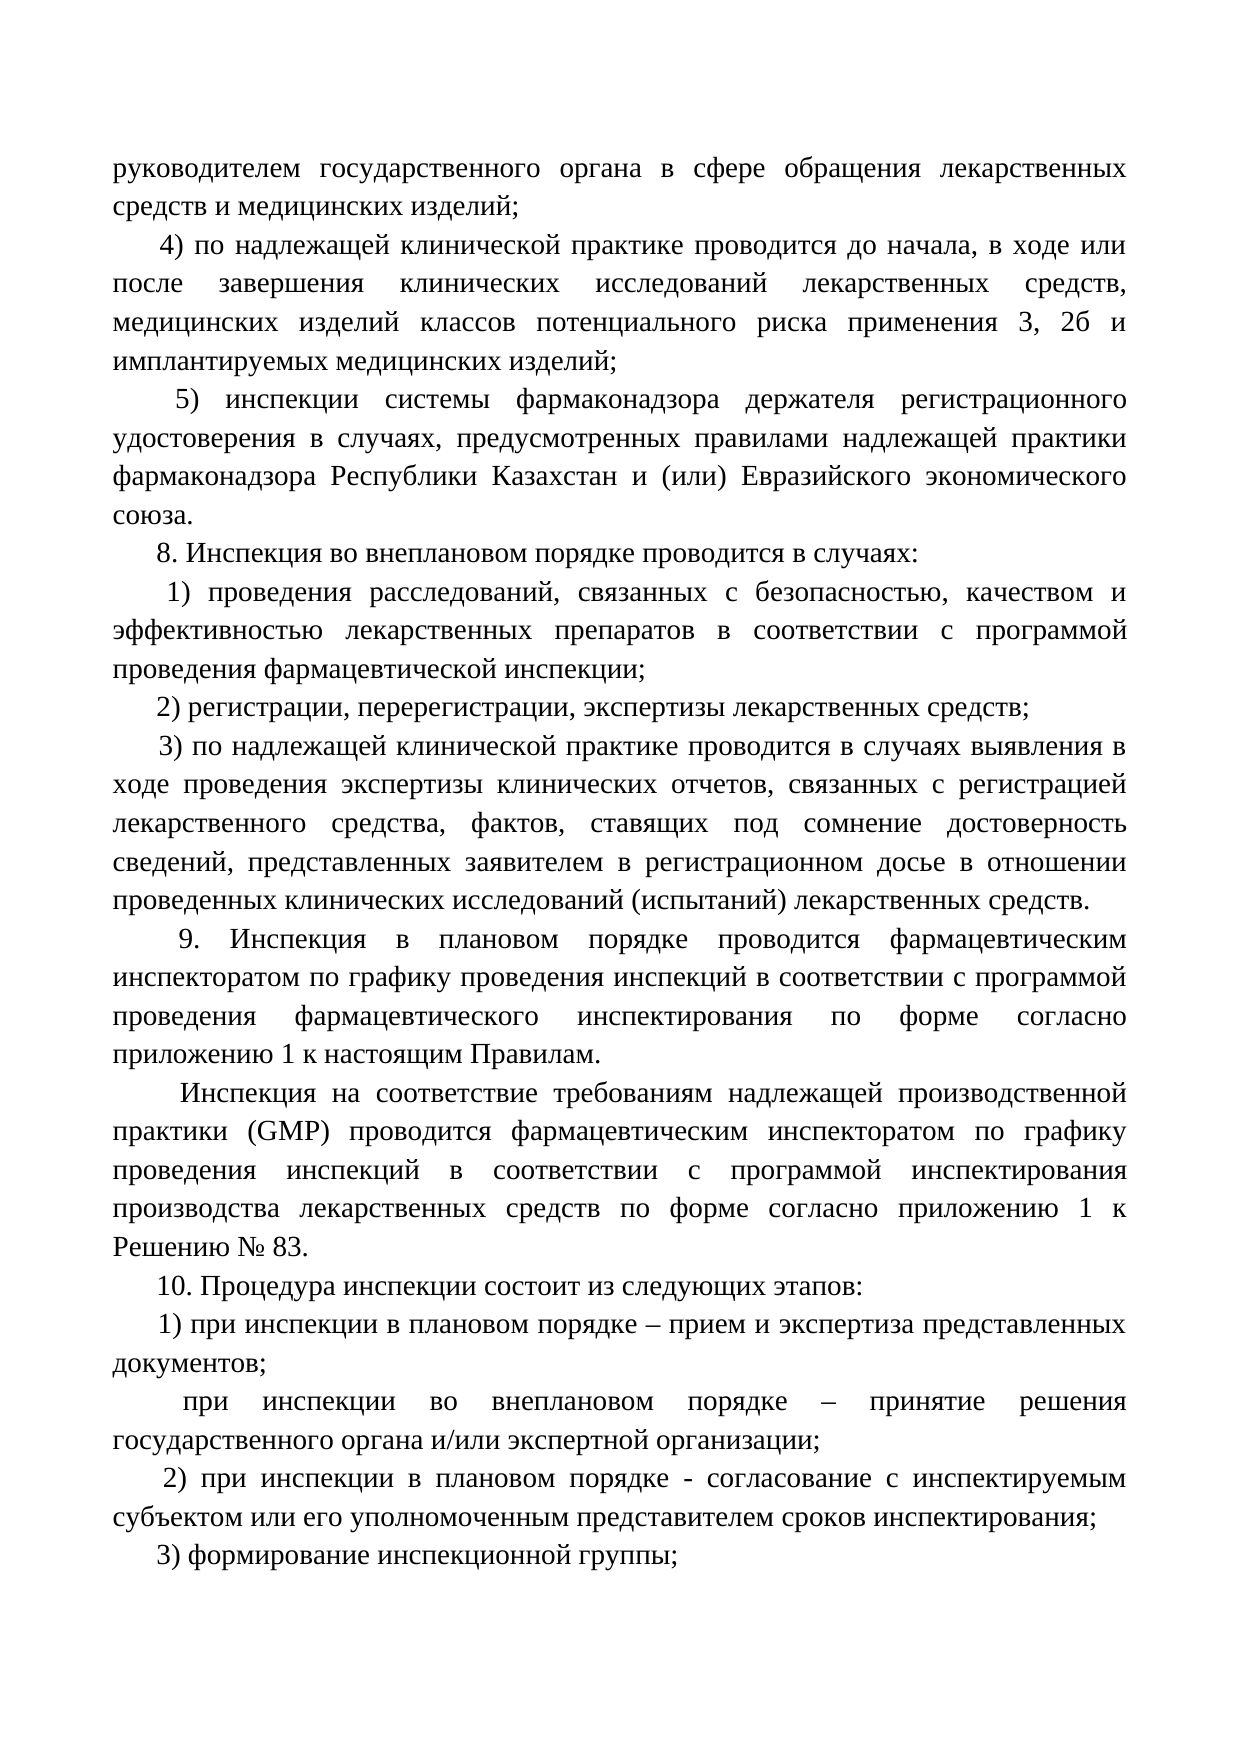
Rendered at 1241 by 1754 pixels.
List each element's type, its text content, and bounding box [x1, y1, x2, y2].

text Инспекция на соответствие требованиям надлежащей производственной практики (GMP) проводится фармацевтическим инспекторатом по графику проведения инспекций в соответствии с программой инспектирования производства лекарственных средств по форме согласно приложению 1 к Решению № 83. [112, 1075, 1128, 1263]
text 10. Процедура инспекции состоит из следующих этапов: [112, 1268, 1128, 1301]
text 3) по надлежащей клинической практике проводится в случаях выявления в ходе проведения экспертизы клинических отчетов, связанных с регистрацией лекарственного средства, фактов, ставящих под сомнение достоверность сведений, представленных заявителем в регистрационном досье в отношении проведенных клинических исследований (испытаний) лекарственных средств. [112, 728, 1128, 916]
text 1) при инспекции в плановом порядке – прием и экспертиза представленных документов; [112, 1306, 1128, 1378]
text 9. Инспекция в плановом порядке проводится фармацевтическим инспекторатом по графику проведения инспекций в соответствии с программой проведения фармацевтического инспектирования по форме согласно приложению 1 к настоящим Правилам. [112, 921, 1128, 1070]
text при инспекции во внеплановом порядке – принятие решения государственного органа и/или экспертной организации; [112, 1383, 1128, 1455]
text 8. Инспекция во внеплановом порядке проводится в случаях: [112, 535, 1128, 569]
text 2) регистрации, перерегистрации, экспертизы лекарственных средств; [112, 689, 1128, 723]
text 5) инспекции системы фармаконадзора держателя регистрационного удостоверения в случаях, предусмотренных правилами надлежащей практики фармаконадзора Республики Казахстан и (или) Евразийского экономического союза. [112, 381, 1128, 530]
text 2) при инспекции в плановом порядке - согласование с инспектируемым субъектом или его уполномоченным представителем сроков инспектирования; [112, 1460, 1128, 1532]
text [112, 150, 1128, 222]
text 4) по надлежащей клинической практике проводится до начала, в ходе или после завершения клинических исследований лекарственных средств, медицинских изделий классов потенциального риска применения 3, 2б и имплантируемых медицинских изделий; [112, 227, 1128, 376]
text 1) проведения расследований, связанных с безопасностью, качеством и эффективностью лекарственных препаратов в соответствии с программой проведения фармацевтической инспекции; [112, 574, 1128, 684]
text 3) формирование инспекционной группы; [112, 1537, 1128, 1571]
